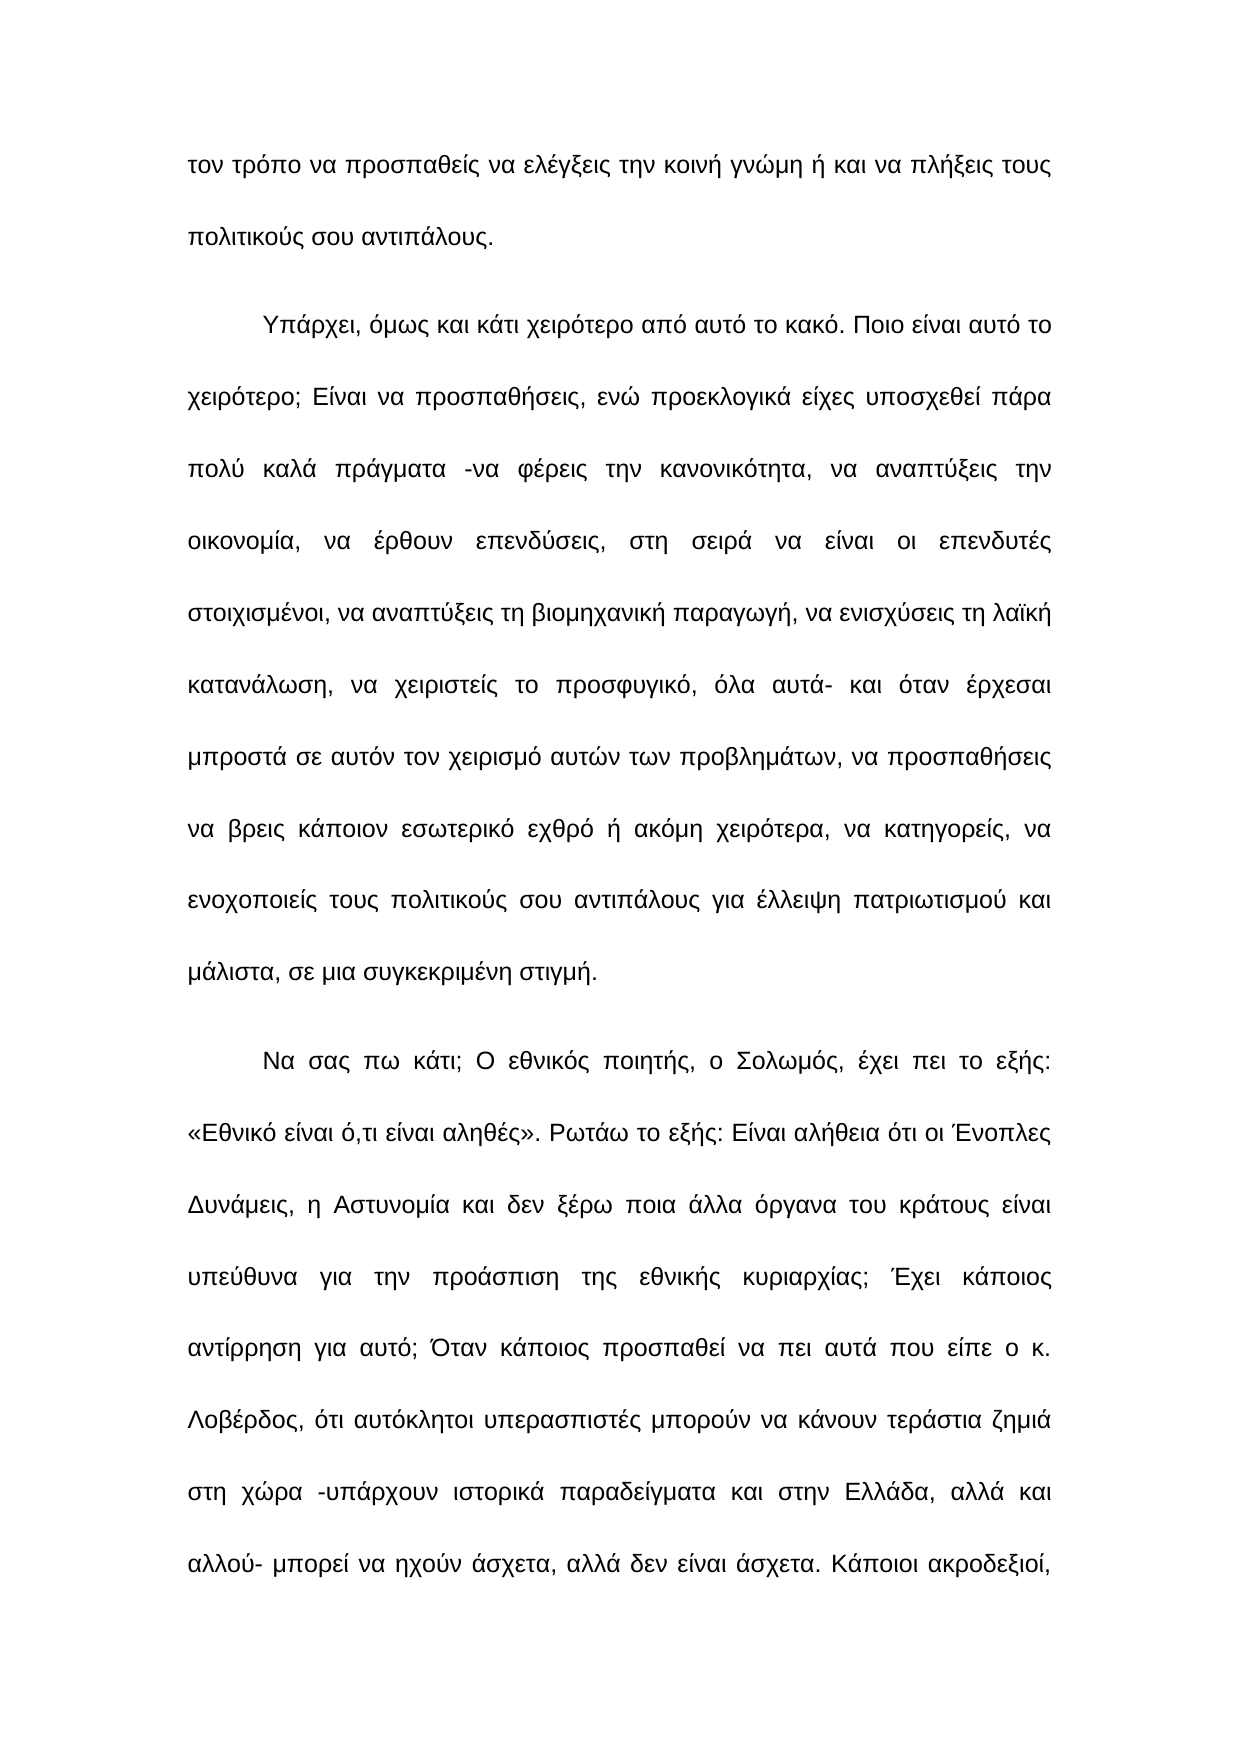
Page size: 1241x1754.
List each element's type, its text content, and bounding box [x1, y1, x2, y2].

text Υπάρχει, όμως και κάτι χειρότερο από αυτό το κακό. Ποιο είναι αυτό το χειρότερο; Είναι να προσπαθήσεις, ενώ προεκλογικά είχες υποσχεθεί πάρα πολύ καλά πράγματα -να φέρεις την κανονικότητα, να αναπτύξεις την οικονομία, να έρθουν επενδύσεις, στη σειρά να είναι οι επενδυτές στοιχισμένοι, να αναπτύξεις τη βιομηχανική παραγωγή, να ενισχύσεις τη λαϊκή κατανάλωση, να χειριστείς το προσφυγικό, όλα αυτά- και όταν έρχεσαι μπροστά σε αυτόν τον χειρισμό αυτών των προβλημάτων, να προσπαθήσεις να βρεις κάποιον εσωτερικό εχθρό ή ακόμη χειρότερα, να κατηγορείς, να ενοχοποιείς τους πολιτικούς σου αντιπάλους για έλλειψη πατριωτισμού και μάλιστα, σε μια συγκεκριμένη στιγμή. [187, 310, 1053, 986]
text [187, 150, 1053, 251]
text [187, 1046, 1053, 1578]
